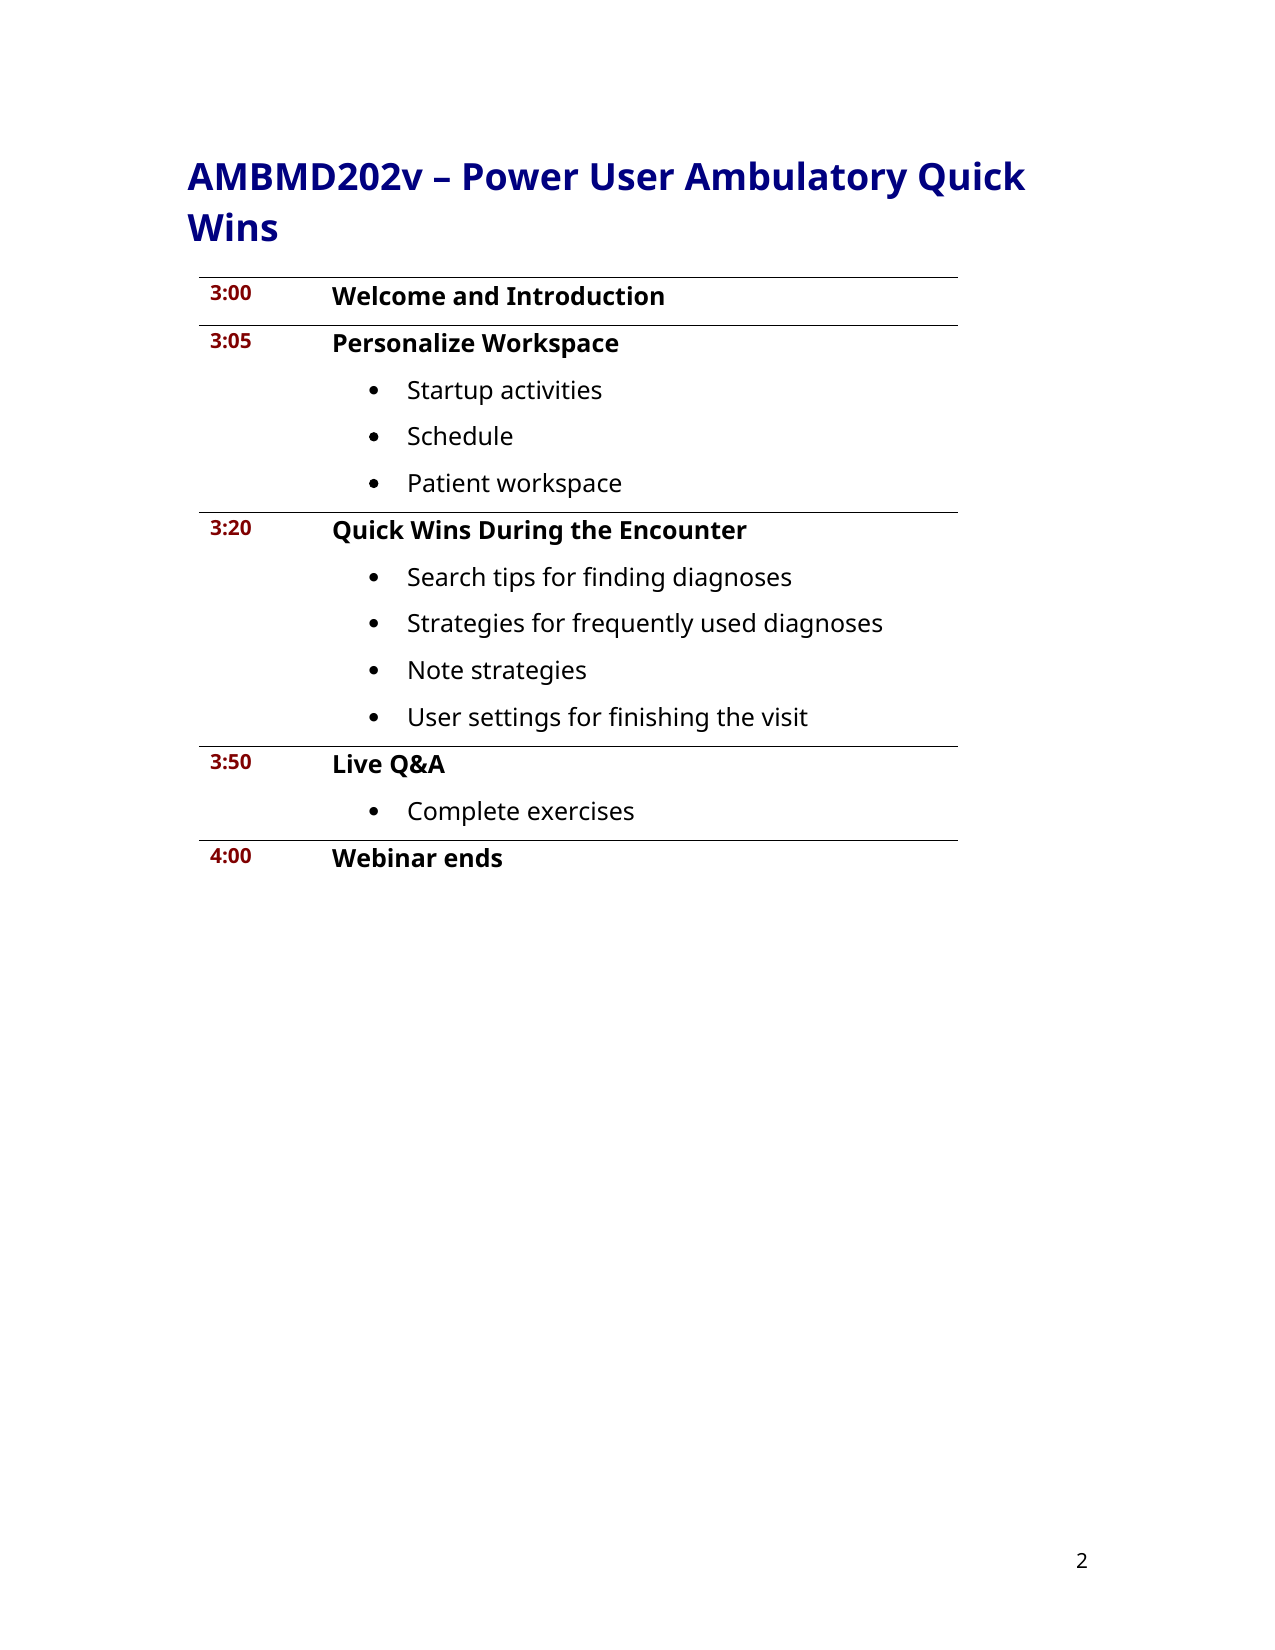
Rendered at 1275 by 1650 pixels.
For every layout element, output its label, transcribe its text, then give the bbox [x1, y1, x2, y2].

table_cell 3:20 [199, 513, 321, 746]
subtitle AMBMD202v – Power User Ambulatory Quick Wins [187, 150, 1087, 252]
table_cell 3:05 [199, 326, 321, 512]
table_cell Quick Wins During the Encounter Search tips for finding diagnoses Strategies for frequently used diagnoses Note strategies User settings for finishing the visit [321, 513, 958, 746]
table_cell 4:00 [199, 841, 321, 888]
table_header 3:00 [199, 278, 321, 325]
table_cell Personalize Workspace Startup activities Schedule Patient workspace [321, 326, 958, 512]
table_cell Webinar ends [321, 841, 958, 888]
table_cell Live Q&A Complete exercises [321, 747, 958, 840]
table_cell 3:50 [199, 747, 321, 840]
table_header Welcome and Introduction [321, 278, 958, 325]
